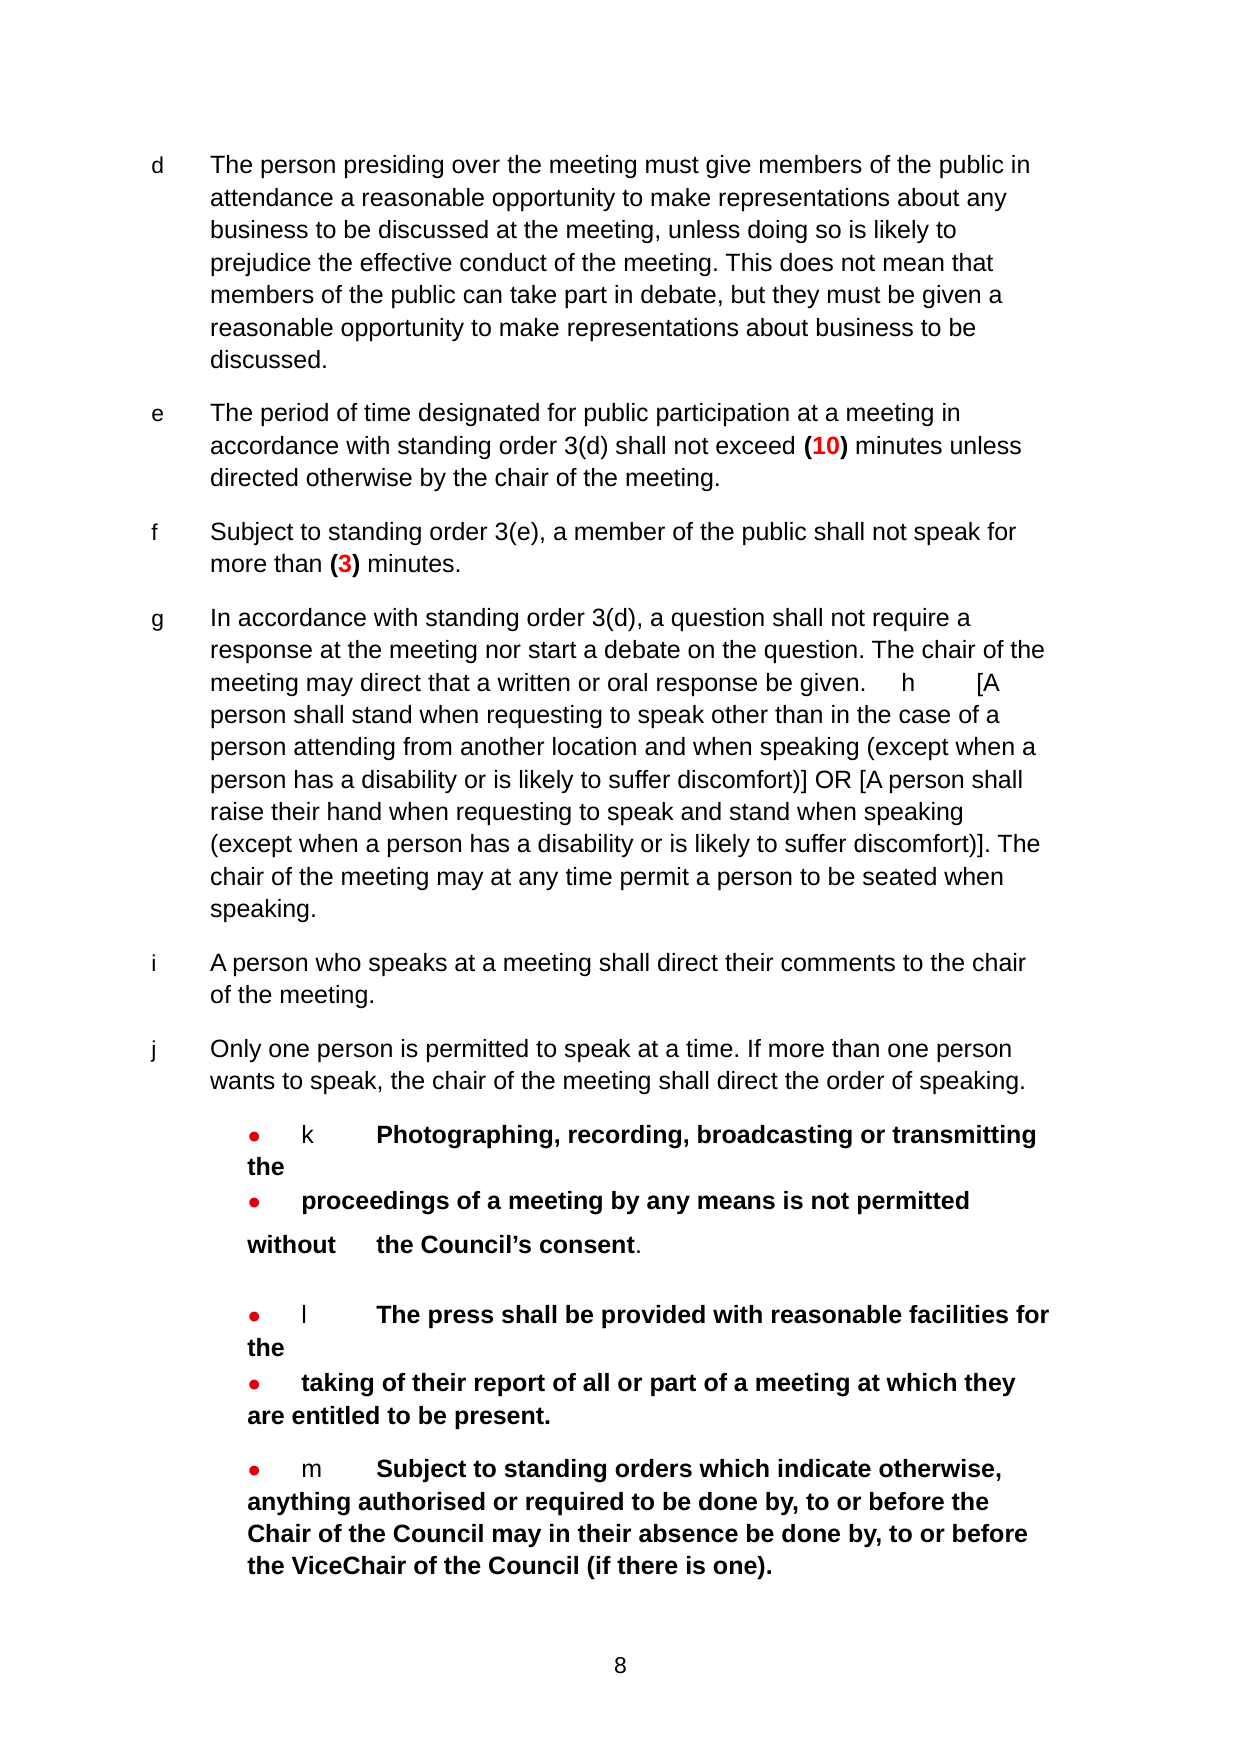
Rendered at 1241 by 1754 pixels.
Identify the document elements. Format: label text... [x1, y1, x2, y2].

list A person who speaks at a meeting shall direct their comments to the chair of the meeting. [151, 948, 1052, 1009]
list In accordance with standing order 3(d), a question shall not require a response at the meeting nor start a debate on the question. The chair of the meeting may direct that a written or oral response be given. h [A person shall stand when requesting to speak other than in the case of a person attending from another location and when speaking (except when a person has a disability or is likely to suffer discomfort)] OR [A person shall raise their hand when requesting to speak and stand when speaking (except when a person has a disability or is likely to suffer discomfort)]. The chair of the meeting may at any time permit a person to be seated when speaking. [151, 603, 1047, 923]
list m Subject to standing orders which indicate otherwise, anything authorised or required to be done by, to or before the Chair of the Council may in their absence be done by, to or before the ViceChair of the Council (if there is one). [247, 1454, 1053, 1580]
list The period of time designated for public participation at a meeting in accordance with standing order 3(d) shall not exceed (10) minutes unless directed otherwise by the chair of the meeting. [151, 398, 1047, 492]
list proceedings of a meeting by any means is not permitted without the Council’s consent. [247, 1186, 1053, 1261]
list taking of their report of all or part of a meeting at which they are entitled to be present. [247, 1368, 1053, 1429]
list Only one person is permitted to speak at a time. If more than one person wants to speak, the chair of the meeting shall direct the order of speaking. [151, 1034, 1052, 1095]
list k Photographing, recording, broadcasting or transmitting the [247, 1120, 1053, 1181]
list Subject to standing order 3(e), a member of the public shall not speak for more than (3) minutes. [151, 517, 1047, 578]
list The person presiding over the meeting must give members of the public in attendance a reasonable opportunity to make representations about any business to be discussed at the meeting, unless doing so is likely to prejudice the effective conduct of the meeting. This does not mean that members of the public can take part in debate, but they must be given a reasonable opportunity to make representations about business to be discussed. [151, 151, 1047, 374]
list l The press shall be provided with reasonable facilities for the [247, 1301, 1053, 1362]
